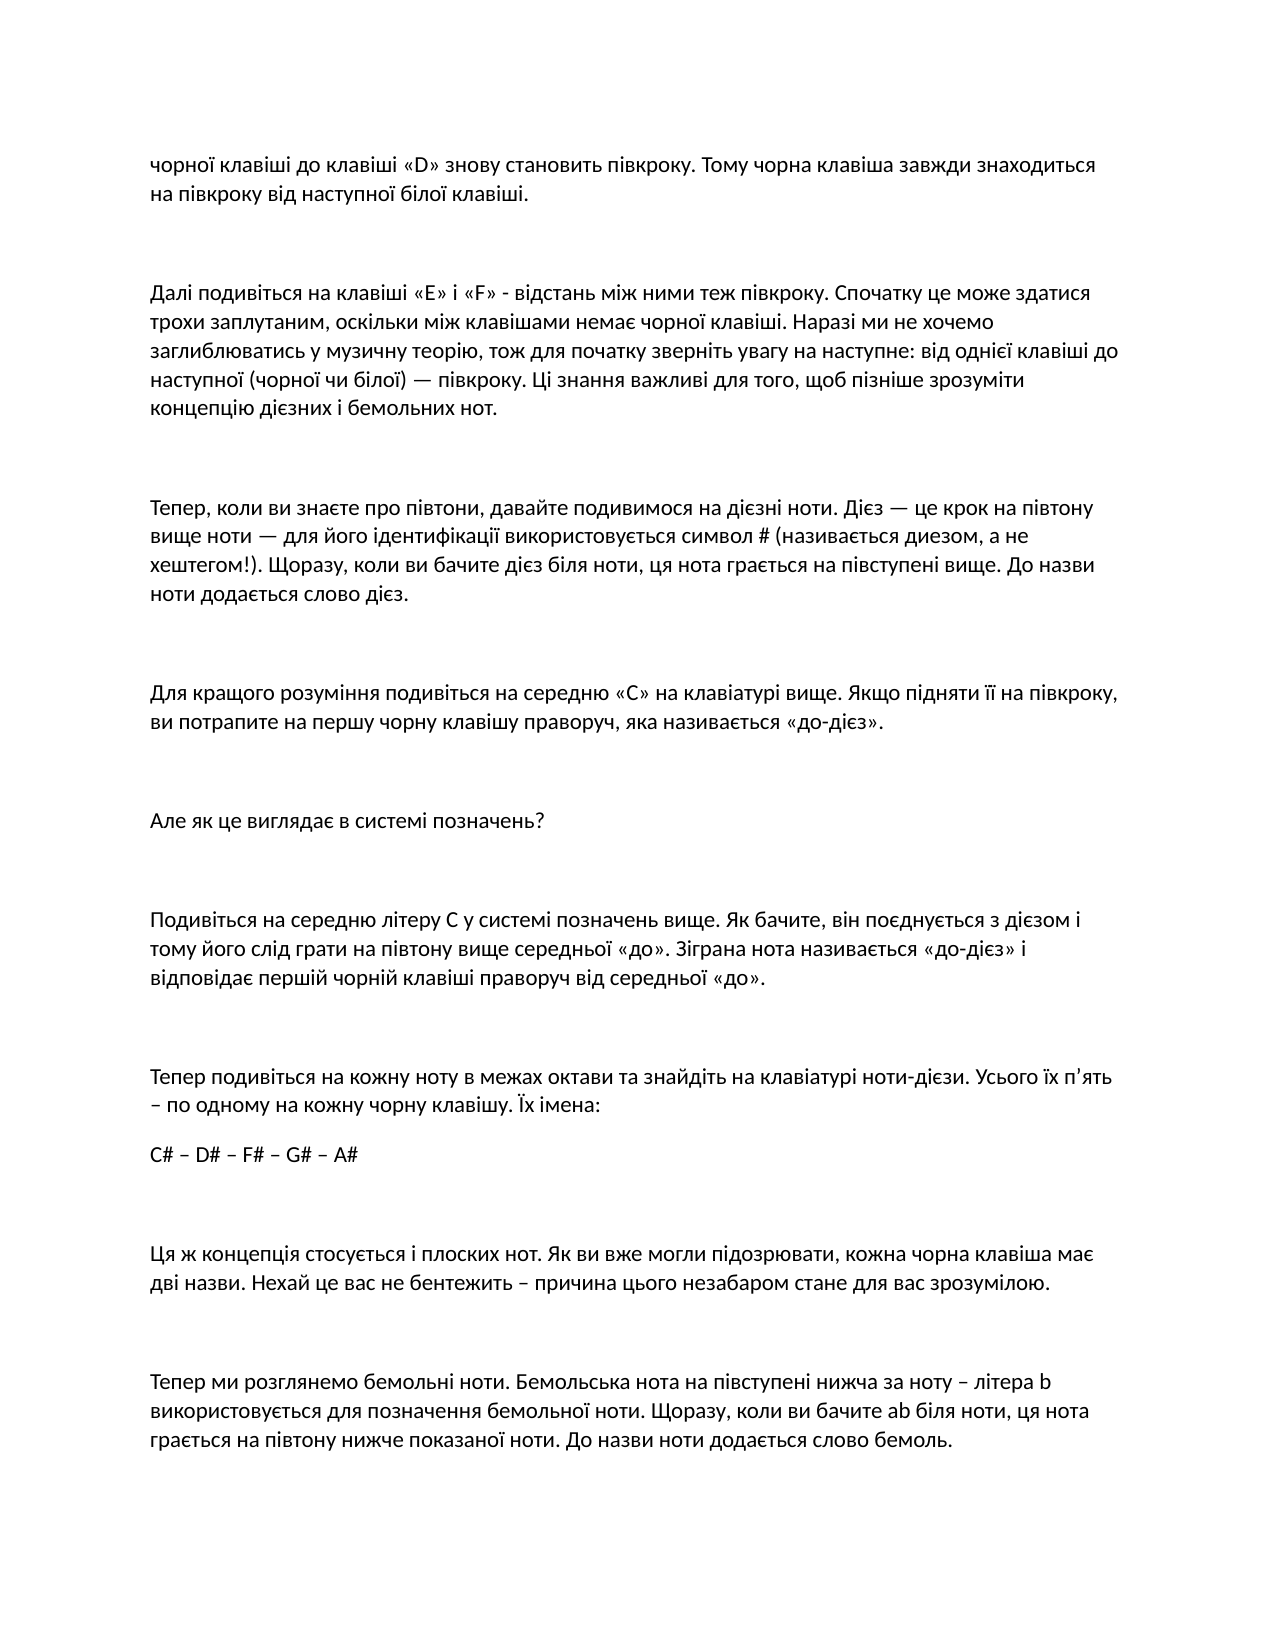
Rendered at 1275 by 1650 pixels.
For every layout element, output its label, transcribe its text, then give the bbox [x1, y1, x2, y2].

text Подивіться на середню літеру C у системі позначень вище. Як бачите, він поєднується з дієзом і тому його слід грати на півтону вище середньої «до». Зіграна нота називається «до-дієз» і відповідає першій чорній клавіші праворуч від середньої «до». [150, 904, 1125, 991]
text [150, 150, 1125, 207]
text Для кращого розуміння подивіться на середню «C» на клавіатурі вище. Якщо підняти її на півкроку, ви потрапите на першу чорну клавішу праворуч, яка називається «до-дієз». [150, 677, 1125, 735]
text Тепер ми розглянемо бемольні ноти. Бемольська нота на півступені нижча за ноту – літера b використовується для позначення бемольної ноти. Щоразу, коли ви бачите ab біля ноти, ця нота грається на півтону нижче показаної ноти. До назви ноти додається слово бемоль. [150, 1367, 1125, 1453]
text Далі подивіться на клавіші «E» і «F» - відстань між ними теж півкроку. Спочатку це може здатися трохи заплутаним, оскільки між клавішами немає чорної клавіші. Наразі ми не хочемо заглиблюватись у музичну теорію, тож для початку зверніть увагу на наступне: від однієї клавіші до наступної (чорної чи білої) — півкроку. Ці знання важливі для того, щоб пізніше зрозуміти концепцію дієзних і бемольних нот. [150, 278, 1125, 422]
text Тепер, коли ви знаєте про півтони, давайте подивимося на дієзні ноти. Дієз — це крок на півтону вище ноти — для його ідентифікації використовується символ # (називається диезом, а не хештегом!). Щоразу, коли ви бачите дієз біля ноти, ця нота грається на півступені вище. До назви ноти додається слово дієз. [150, 492, 1125, 607]
text Ця ж концепція стосується і плоских нот. Як ви вже могли підозрювати, кожна чорна клавіша має дві назви. Нехай це вас не бентежить – причина цього незабаром стане для вас зрозумілою. [150, 1239, 1125, 1296]
text Але як це виглядає в системі позначень? [150, 805, 1125, 834]
text C# – D# – F# – G# – A# [150, 1139, 1125, 1168]
text Тепер подивіться на кожну ноту в межах октави та знайдіть на клавіатурі ноти-дієзи. Усього їх п’ять – по одному на кожну чорну клавішу. Їх імена: [150, 1061, 1125, 1119]
